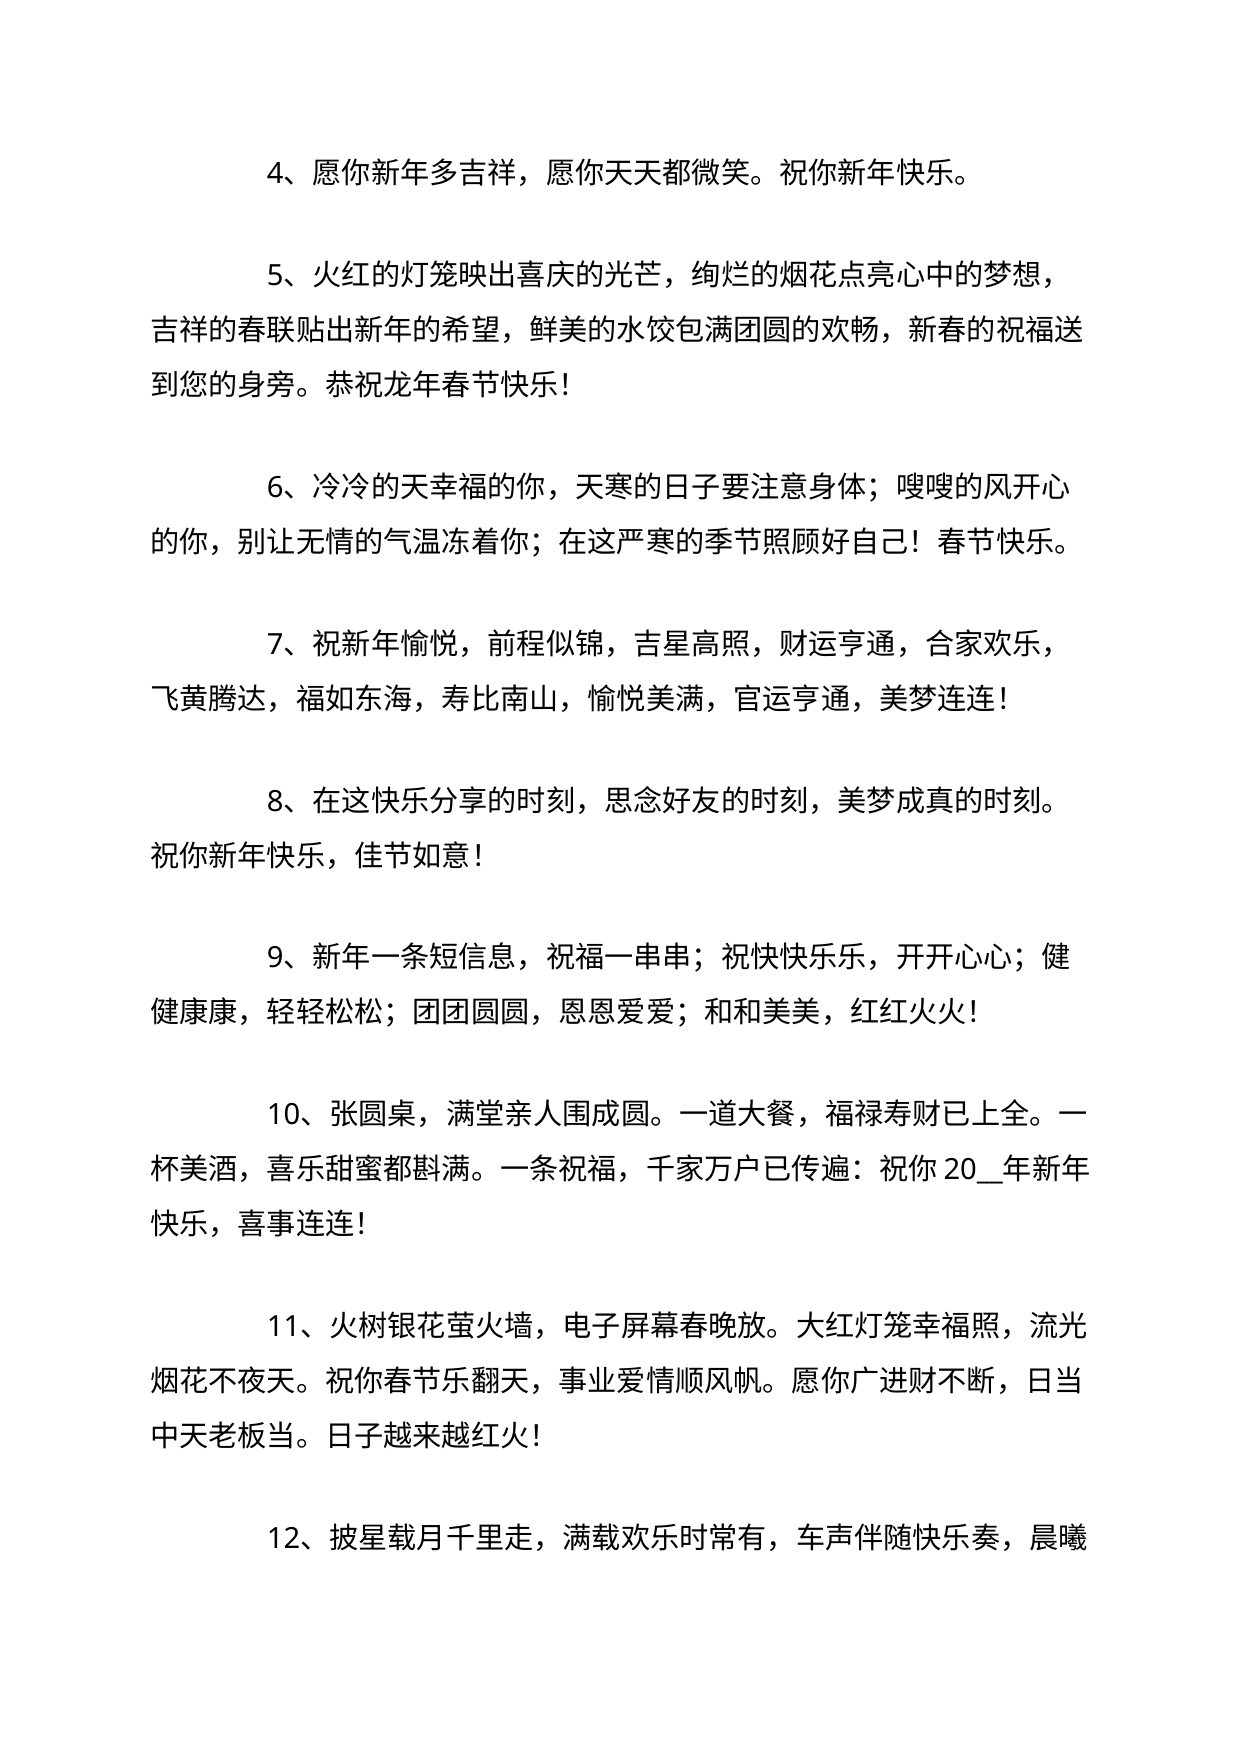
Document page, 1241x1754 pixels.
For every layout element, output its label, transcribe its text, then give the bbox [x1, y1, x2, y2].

text 5、火红的灯笼映出喜庆的光芒，绚烂的烟花点亮心中的梦想，吉祥的春联贴出新年的希望，鲜美的水饺包满团圆的欢畅，新春的祝福送到您的身旁。恭祝龙年春节快乐！ [150, 252, 1090, 404]
text 6、冷冷的天幸福的你，天寒的日子要注意身体；嗖嗖的风开心的你，别让无情的气温冻着你；在这严寒的季节照顾好自己！春节快乐。 [150, 464, 1090, 561]
text 8、在这快乐分享的时刻，思念好友的时刻，美梦成真的时刻。祝你新年快乐，佳节如意！ [150, 777, 1090, 874]
text 10、张圆桌，满堂亲人围成圆。一道大餐，福禄寿财已上全。一杯美酒，喜乐甜蜜都斟满。一条祝福，千家万户已传遍：祝你20__年新年快乐，喜事连连！ [150, 1091, 1090, 1243]
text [150, 1514, 1090, 1557]
text 7、祝新年愉悦，前程似锦，吉星高照，财运亨通，合家欢乐，飞黄腾达，福如东海，寿比南山，愉悦美满，官运亨通，美梦连连！ [150, 620, 1090, 718]
text 11、火树银花萤火墙，电子屏幕春晚放。大红灯笼幸福照，流光烟花不夜天。祝你春节乐翻天，事业爱情顺风帆。愿你广进财不断，日当中天老板当。日子越来越红火！ [150, 1302, 1090, 1455]
text 4、愿你新年多吉祥，愿你天天都微笑。祝你新年快乐。 [150, 150, 1090, 192]
text 9、新年一条短信息，祝福一串串；祝快快乐乐，开开心心；健健康康，轻轻松松；团团圆圆，恩恩爱爱；和和美美，红红火火！ [150, 934, 1090, 1031]
